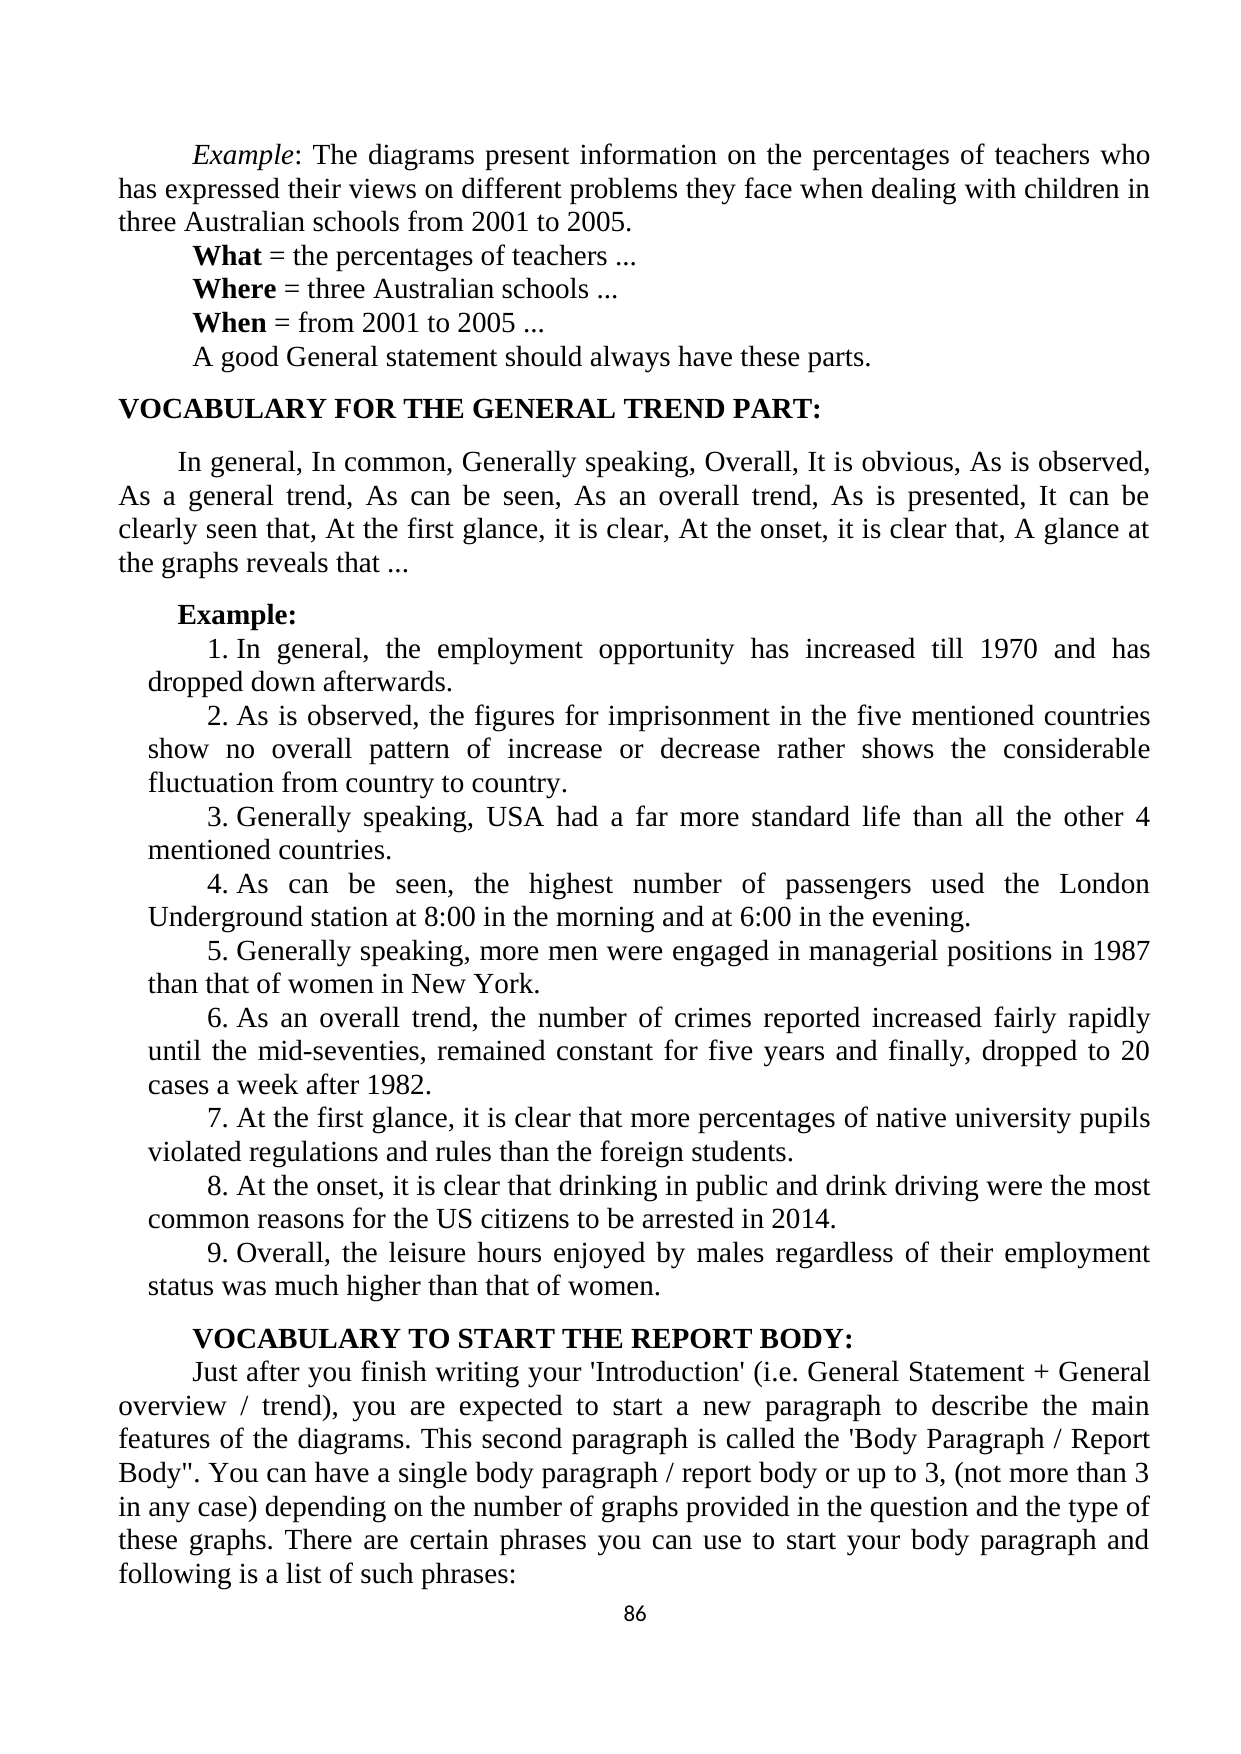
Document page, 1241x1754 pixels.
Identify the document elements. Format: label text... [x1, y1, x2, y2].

text A good General statement should always have these parts. [118, 339, 1152, 372]
text Example: [118, 597, 1152, 631]
text Just after you finish writing your 'Introduction' (i.e. General Statement + General overview / trend), you are expected to start a new paragraph to describe the main features of the diagrams. This second paragraph is called the 'Body Paragraph / Report Body". You can have a single body paragraph / report body or up to 3, (not more than 3 in any case) depending on the number of graphs provided in the question and the type of these graphs. There are certain phrases you can use to start your body paragraph and following is a list of such phrases: [118, 1354, 1152, 1589]
list At the onset, it is clear that drinking in public and drink driving were the most common reasons for the US citizens to be arrested in 2014. [148, 1168, 1152, 1235]
list As an overall trend, the number of crimes reported increased fairly rapidly until the mid-seventies, remained constant for five years and finally, dropped to 20 cases a week after 1982. [148, 1000, 1152, 1101]
text VOCABULARY TO START THE REPORT BODY: [118, 1321, 1152, 1354]
list Overall, the leisure hours enjoyed by males regardless of their employment status was much higher than that of women. [148, 1235, 1152, 1302]
text Example: The diagrams present information on the percentages of teachers who has expressed their views on different problems they face when dealing with children in three Australian schools from 2001 to 2005. [118, 137, 1152, 238]
list Generally speaking, more men were engaged in managerial positions in 1987 than that of women in New York. [148, 933, 1152, 1000]
text When = from 2001 to 2005 ... [118, 305, 1152, 339]
text In general, In common, Generally speaking, Overall, It is obvious, As is observed, As a general trend, As can be seen, As an overall trend, As is presented, It can be clearly seen that, At the first glance, it is clear, At the onset, it is clear that, A glance at the graphs reveals that ... [118, 444, 1152, 578]
list As is observed, the figures for imprisonment in the five mentioned countries show no overall pattern of increase or decrease rather shows the considerable fluctuation from country to country. [148, 698, 1152, 799]
list At the first glance, it is clear that more percentages of native university pupils violated regulations and rules than the foreign students. [148, 1101, 1152, 1168]
text VOCABULARY FOR THE GENERAL TREND PART: [118, 391, 1152, 425]
text What = the percentages of teachers ... [118, 238, 1152, 272]
text Where = three Australian schools ... [118, 272, 1152, 305]
list In general, the employment opportunity has increased till 1970 and has dropped down afterwards. [148, 631, 1152, 698]
list Generally speaking, USA had a far more standard life than all the other 4 mentioned countries. [148, 799, 1152, 866]
list As can be seen, the highest number of passengers used the London Underground station at 8:00 in the morning and at 6:00 in the evening. [148, 866, 1152, 933]
